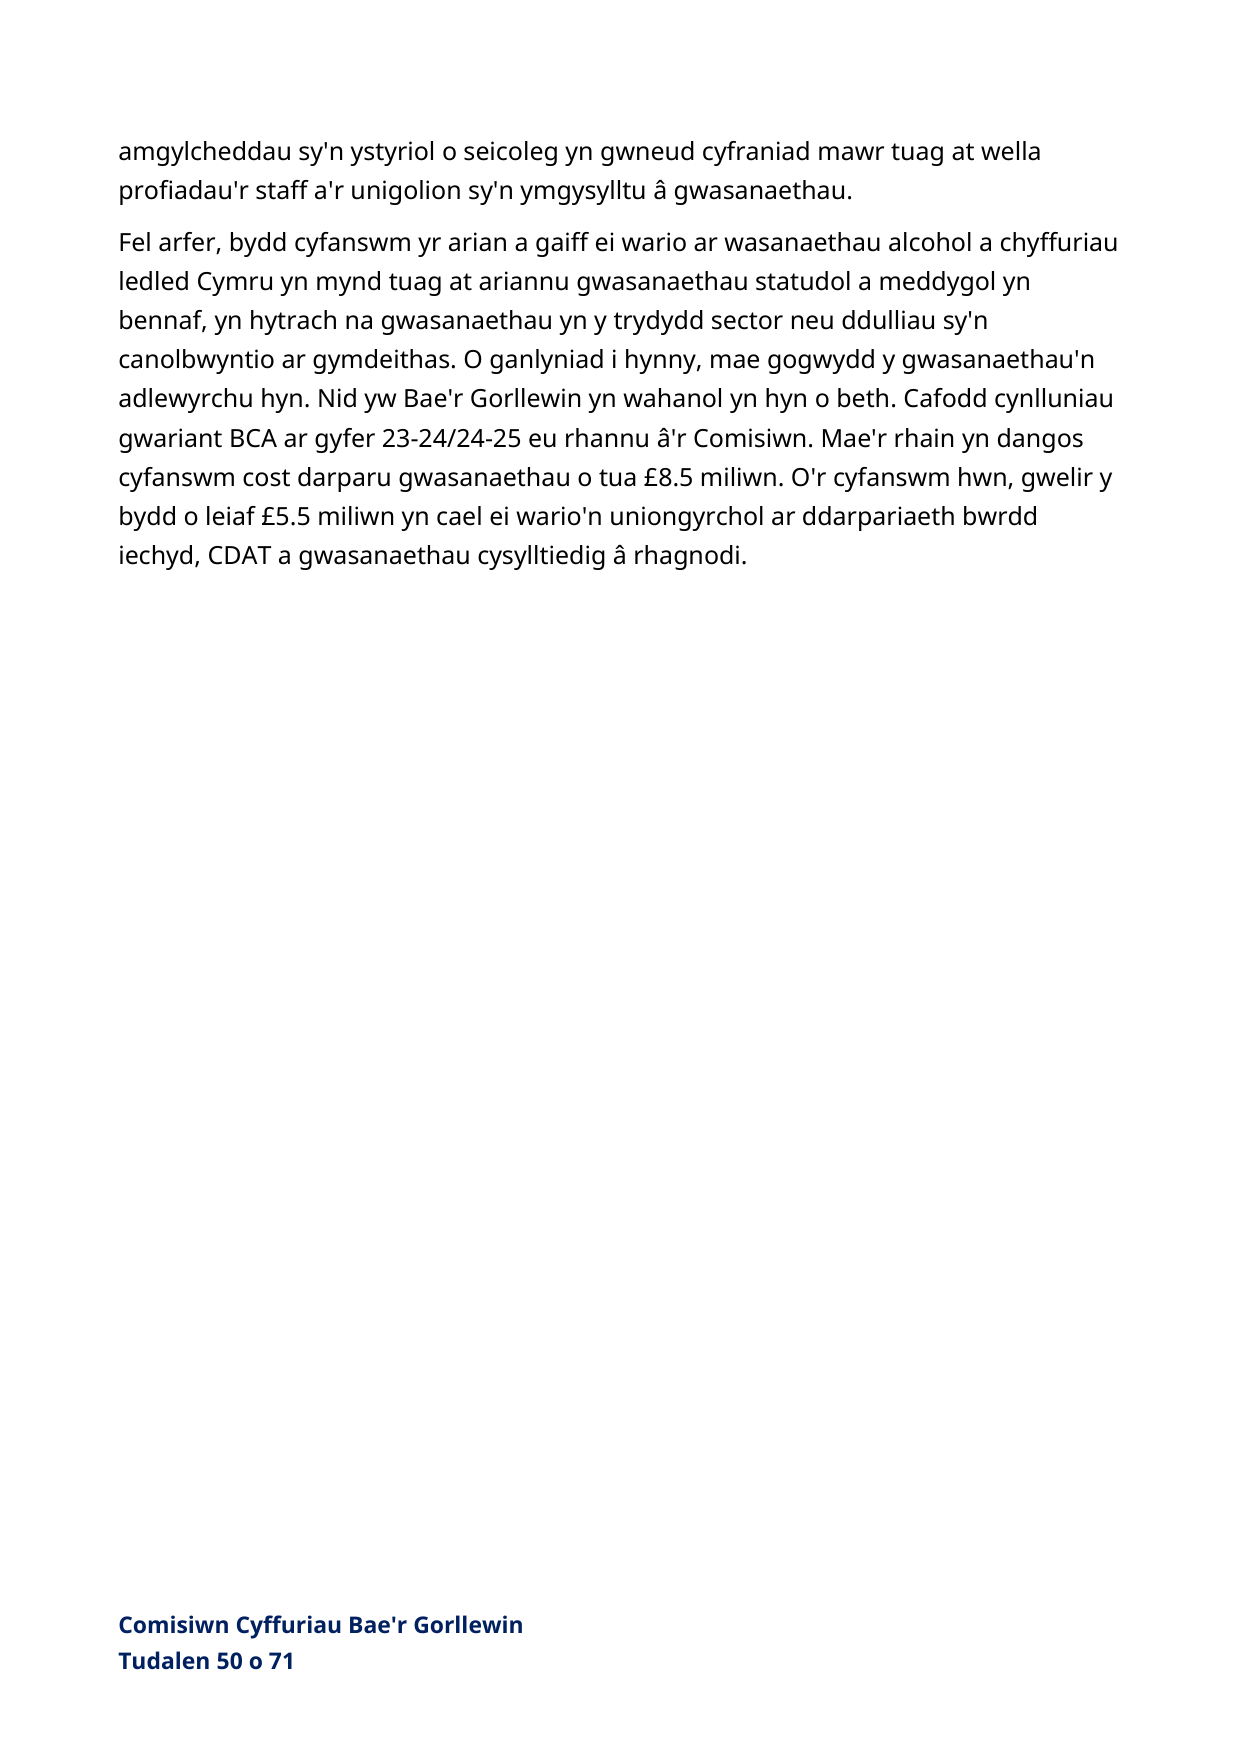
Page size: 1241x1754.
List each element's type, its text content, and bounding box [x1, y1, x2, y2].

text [118, 134, 1122, 207]
text Fel arfer, bydd cyfanswm yr arian a gaiff ei wario ar wasanaethau alcohol a chyffuriau ledled Cymru yn mynd tuag at ariannu gwasanaethau statudol a meddygol yn bennaf, yn hytrach na gwasanaethau yn y trydydd sector neu ddulliau sy'n canolbwyntio ar gymdeithas. O ganlyniad i hynny, mae gogwydd y gwasanaethau'n adlewyrchu hyn. Nid yw Bae'r Gorllewin yn wahanol yn hyn o beth. Cafodd cynlluniau gwariant BCA ar gyfer 23-24/24-25 eu rhannu â'r Comisiwn. Mae'r rhain yn dangos cyfanswm cost darparu gwasanaethau o tua £8.5 miliwn. O'r cyfanswm hwn, gwelir y bydd o leiaf £5.5 miliwn yn cael ei wario'n uniongyrchol ar ddarpariaeth bwrdd iechyd, CDAT a gwasanaethau cysylltiedig â rhagnodi. [118, 224, 1122, 572]
